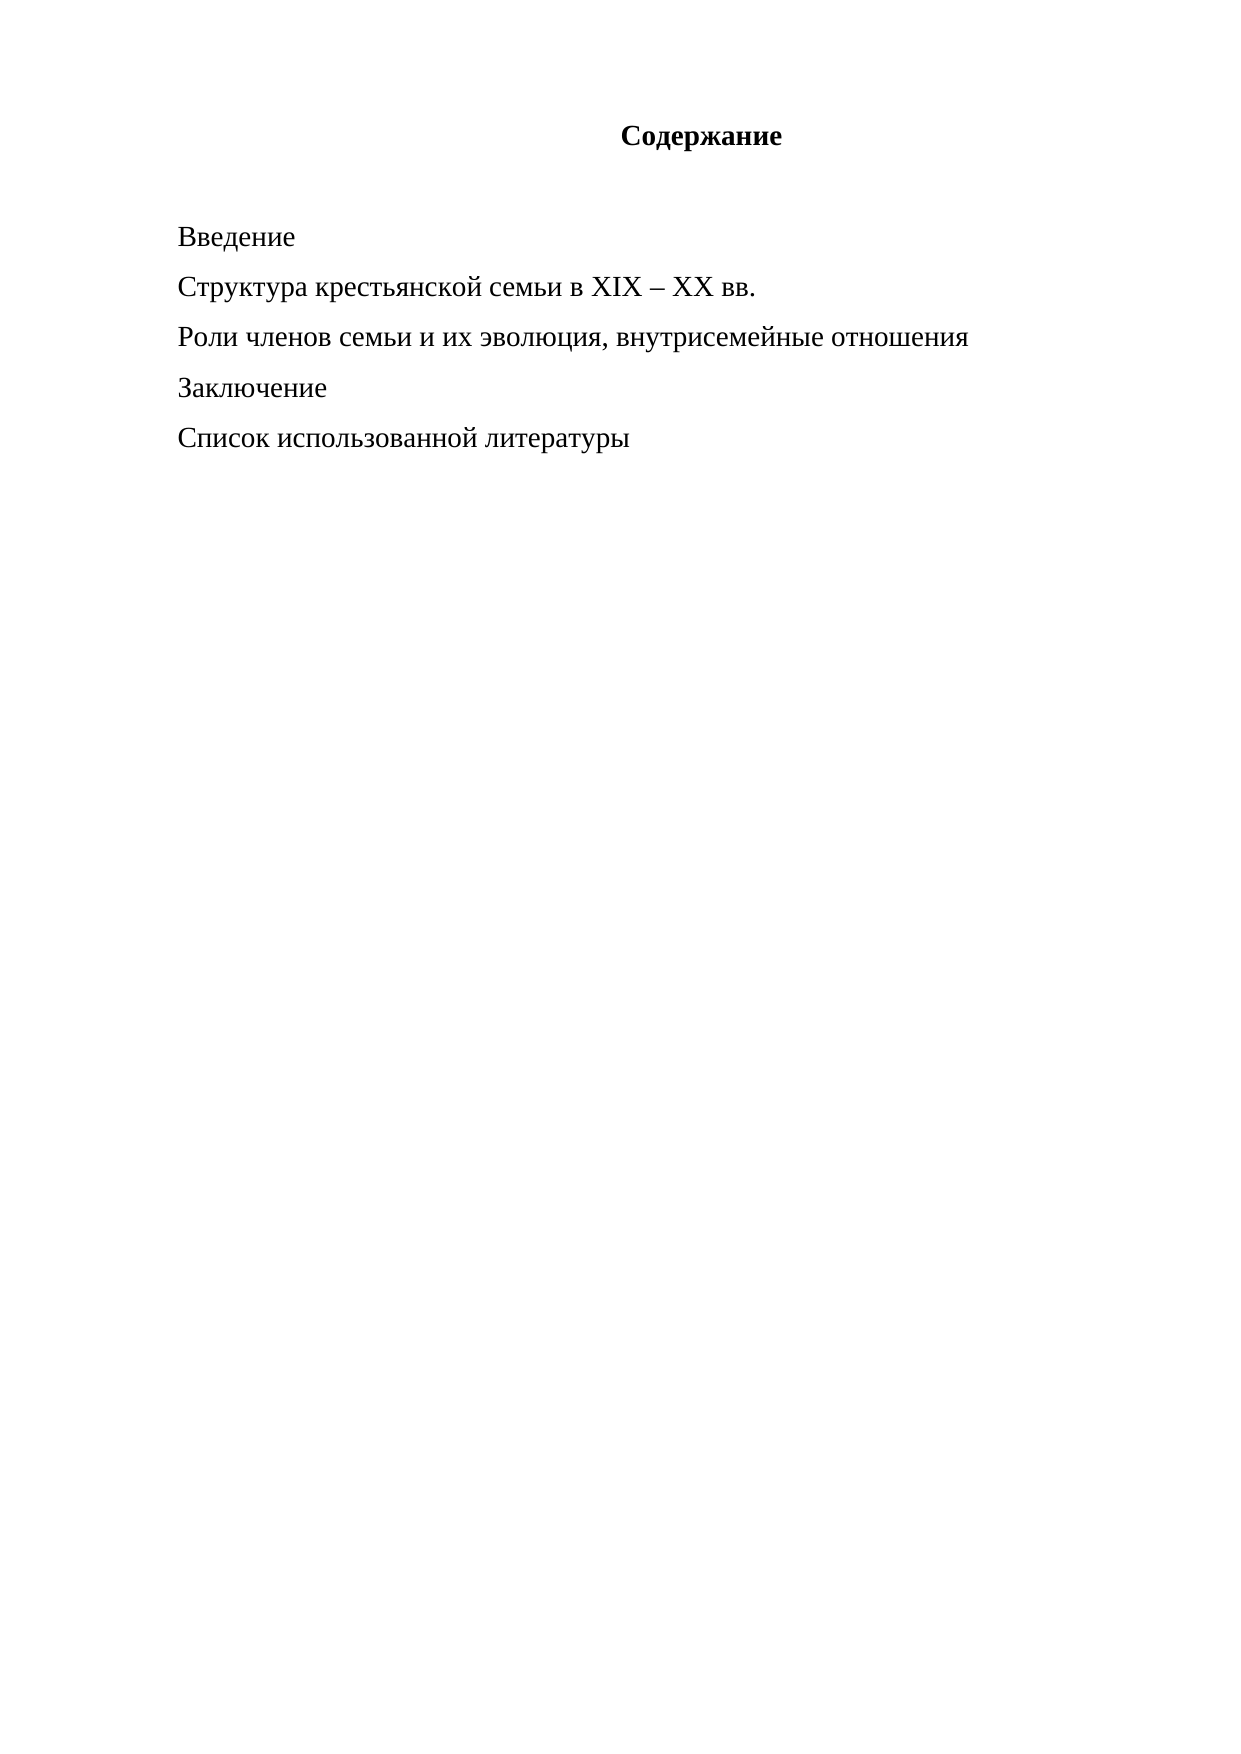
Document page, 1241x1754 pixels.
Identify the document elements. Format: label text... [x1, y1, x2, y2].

text Структура крестьянской семьи в XIX – XX вв. [177, 269, 1152, 303]
text Содержание [177, 118, 1152, 152]
text Список использованной литературы [177, 420, 1152, 453]
text Роли членов семьи и их эволюция, внутрисемейные отношения [177, 319, 1152, 353]
text Введение [177, 219, 1152, 252]
text Заключение [177, 370, 1152, 403]
